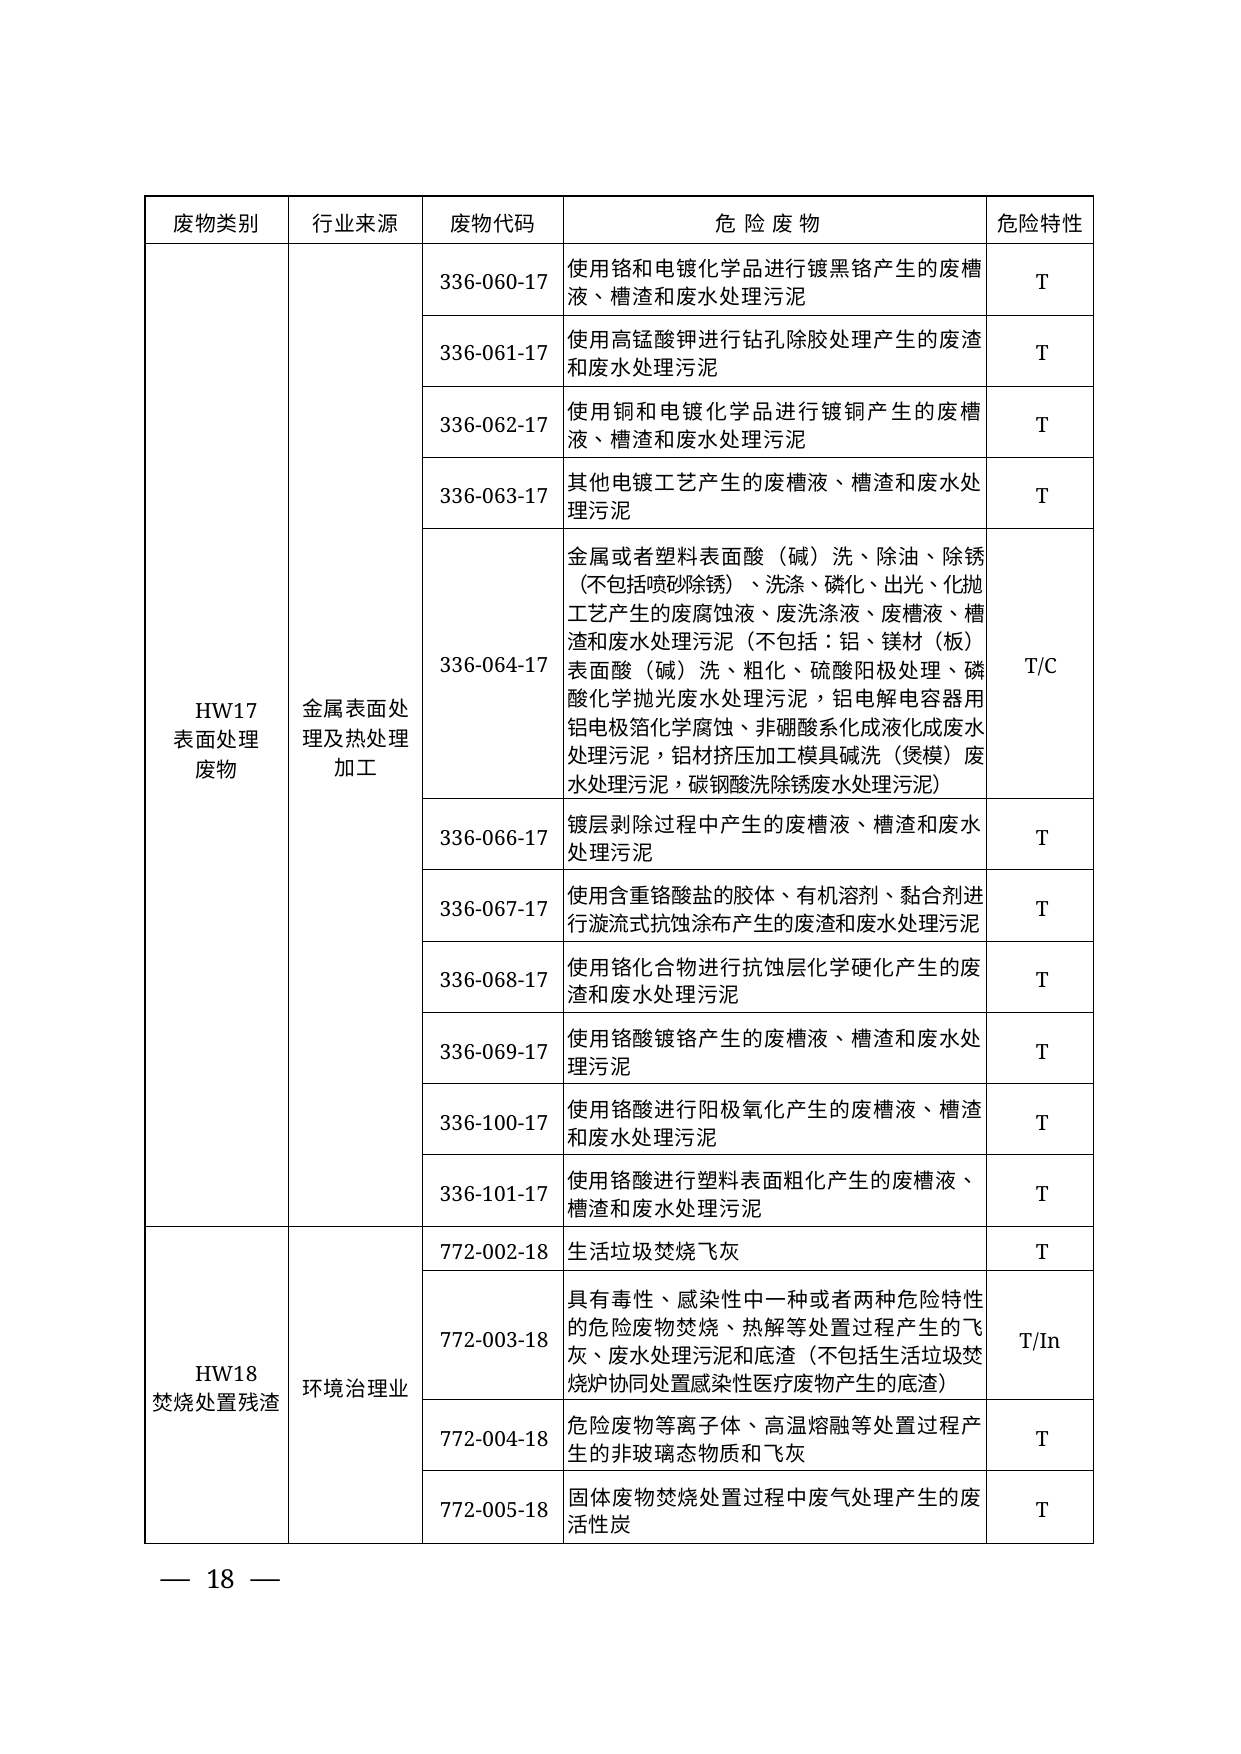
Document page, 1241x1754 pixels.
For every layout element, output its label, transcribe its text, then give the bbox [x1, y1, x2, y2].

table_cell 金属表面处 理及热处理 加工 [289, 244, 422, 1226]
table_cell T [987, 799, 1093, 869]
table_cell 使用含重铬酸盐的胶体、有机溶剂、黏合剂进 行漩流式抗蚀涂布产生的废渣和废水处理污泥 [564, 870, 986, 941]
table_cell HW18 焚烧处置残渣 [146, 1227, 288, 1543]
table_cell T [987, 1227, 1093, 1270]
table_cell 使用铬酸进行塑料表面粗化产生的废槽液、 槽渣和废水处理污泥 [564, 1155, 986, 1226]
table_cell 使用铜和电镀化学品进行镀铜产生的废槽 液、槽渣和废水处理污泥 [564, 387, 986, 457]
table_cell 336-069-17 [423, 1013, 563, 1083]
table_cell T [987, 1471, 1093, 1543]
table_cell 336-100-17 [423, 1084, 563, 1154]
table_cell 使用铬酸镀铬产生的废槽液、槽渣和废水处 理污泥 [564, 1013, 986, 1083]
table_cell T [987, 1400, 1093, 1470]
table_cell T/C [987, 529, 1093, 798]
table_cell 772-004-18 [423, 1400, 563, 1470]
table_cell 336-060-17 [423, 244, 563, 314]
table_cell T [987, 387, 1093, 457]
table_cell T [987, 458, 1093, 528]
table_cell T [987, 942, 1093, 1012]
table_header 废物类别 [146, 197, 288, 243]
table_cell 336-066-17 [423, 799, 563, 869]
table_cell 336-064-17 [423, 529, 563, 798]
table_cell T [987, 316, 1093, 386]
table_cell 环境治理业 [289, 1227, 422, 1543]
table_cell 336-062-17 [423, 387, 563, 457]
table_cell 772-003-18 [423, 1271, 563, 1399]
table_cell HW17 表面处理 废物 [146, 244, 288, 1226]
table_cell 772-005-18 [423, 1471, 563, 1543]
table_cell 336-101-17 [423, 1155, 563, 1226]
table_header 危 险 废 物 [564, 197, 986, 243]
table_cell 772-002-18 [423, 1227, 563, 1270]
table_cell T [987, 870, 1093, 941]
table_cell 镀层剥除过程中产生的废槽液、槽渣和废水 处理污泥 [564, 799, 986, 869]
table_header 行业来源 [289, 197, 422, 243]
table_cell 使用铬酸进行阳极氧化产生的废槽液、槽渣 和废水处理污泥 [564, 1084, 986, 1154]
table_cell 具有毒性、感染性中一种或者两种危险特性 的危险废物焚烧、热解等处置过程产生的飞 灰、废水处理污泥和底渣（不包括生活垃圾焚 烧炉协同处置感染性医疗废物产生的底渣） [564, 1271, 986, 1399]
table_header 废物代码 [423, 197, 563, 243]
table_cell 固体废物焚烧处置过程中废气处理产生的废 活性炭 [564, 1471, 986, 1543]
table_cell T/In [987, 1271, 1093, 1399]
table_cell 336-068-17 [423, 942, 563, 1012]
table_cell T [987, 1013, 1093, 1083]
table_header 危险特性 [987, 197, 1093, 243]
table_cell 使用铬化合物进行抗蚀层化学硬化产生的废 渣和废水处理污泥 [564, 942, 986, 1012]
table_cell 生活垃圾焚烧飞灰 [564, 1227, 986, 1270]
table_cell 336-063-17 [423, 458, 563, 528]
table_cell 336-061-17 [423, 316, 563, 386]
table_cell 使用铬和电镀化学品进行镀黑铬产生的废槽 液、槽渣和废水处理污泥 [564, 244, 986, 314]
table_cell 其他电镀工艺产生的废槽液、槽渣和废水处 理污泥 [564, 458, 986, 528]
table_cell 336-067-17 [423, 870, 563, 941]
table_cell 使用高锰酸钾进行钻孔除胶处理产生的废渣 和废水处理污泥 [564, 316, 986, 386]
table_cell 金属或者塑料表面酸（碱）洗、除油、除锈 （不包括喷砂除锈）、洗涤、磷化、出光、化抛 工艺产生的废腐蚀液、废洗涤液、废槽液、槽 渣和废水处理污泥（不包括：铝、镁材（板） 表面酸（碱）洗、粗化、硫酸阳极处理、磷 酸化学抛光废水处理污泥，铝电解电容器用 铝电极箔化学腐蚀、非硼酸系化成液化成废水 处理污泥，铝材挤压加工模具碱洗（煲模）废 水处理污泥，碳钢酸洗除锈废水处理污泥） [564, 529, 986, 798]
table_cell T [987, 244, 1093, 314]
table_cell 危险废物等离子体、高温熔融等处置过程产 生的非玻璃态物质和飞灰 [564, 1400, 986, 1470]
table_cell T [987, 1155, 1093, 1226]
table_cell T [987, 1084, 1093, 1154]
